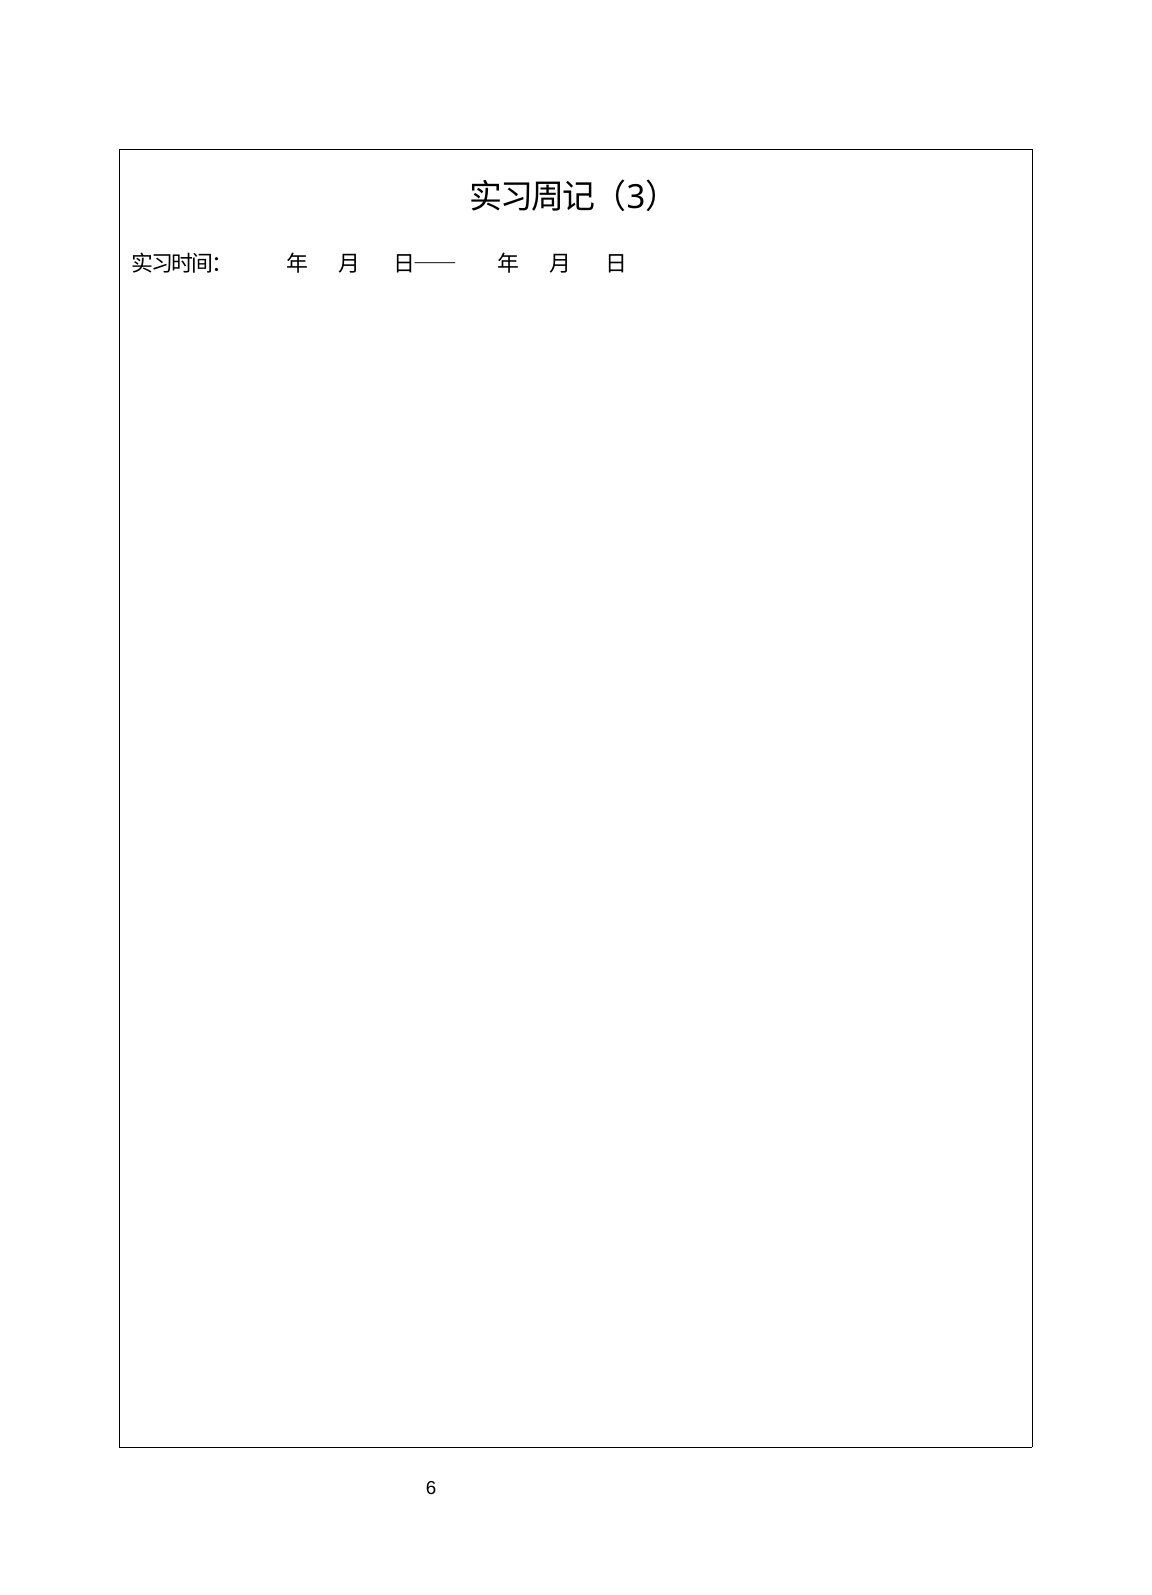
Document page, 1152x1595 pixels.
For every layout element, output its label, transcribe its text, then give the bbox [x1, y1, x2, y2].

table_header 实习周记（3） 实习时间： 年 月 日—— 年 月 日 [120, 150, 1032, 1447]
